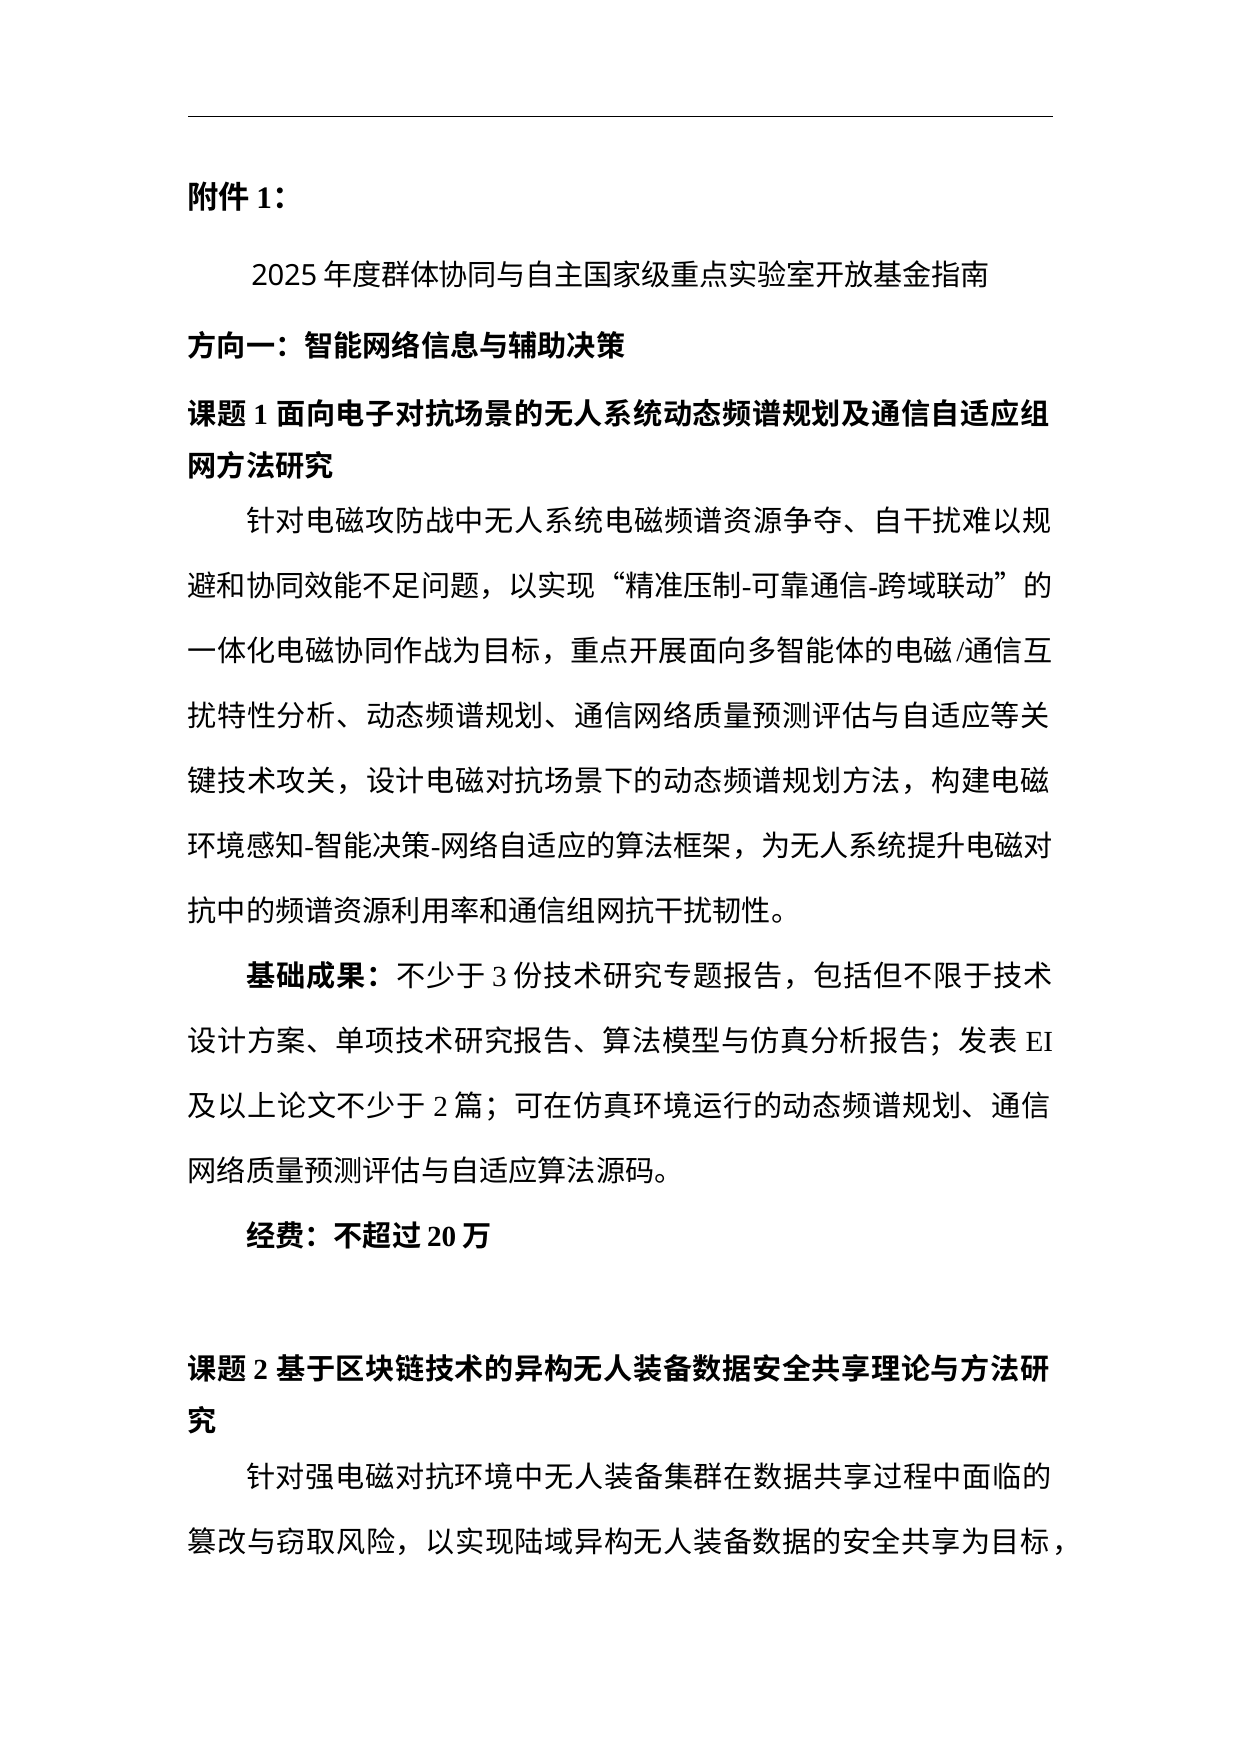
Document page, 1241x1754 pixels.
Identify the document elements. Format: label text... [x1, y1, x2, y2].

text 基础成果：不少于3份技术研究专题报告，包括但不限于技术设计方案、单项技术研究报告、算法模型与仿真分析报告；发表EI及以上论文不少于2篇；可在仿真环境运行的动态频谱规划、通信网络质量预测评估与自适应算法源码。 [187, 942, 1053, 1202]
text 经费：不超过20万 [187, 1202, 1053, 1267]
text 课题1 面向电子对抗场景的无人系统动态频谱规划及通信自适应组网方法研究 [187, 382, 1053, 487]
text 附件1： [187, 162, 936, 227]
text 方向一：智能网络信息与辅助决策 [187, 312, 1053, 377]
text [187, 1442, 1053, 1572]
text 课题2 基于区块链技术的异构无人装备数据安全共享理论与方法研究 [187, 1338, 1053, 1442]
text 针对电磁攻防战中无人系统电磁频谱资源争夺、自干扰难以规避和协同效能不足问题，以实现“精准压制-可靠通信-跨域联动”的一体化电磁协同作战为目标，重点开展面向多智能体的电磁/通信互扰特性分析、动态频谱规划、通信网络质量预测评估与自适应等关键技术攻关，设计电磁对抗场景下的动态频谱规划方法，构建电磁环境感知-智能决策-网络自适应的算法框架，为无人系统提升电磁对抗中的频谱资源利用率和通信组网抗干扰韧性。 [187, 487, 1053, 942]
text 2025年度群体协同与自主国家级重点实验室开放基金指南 [187, 243, 1053, 295]
